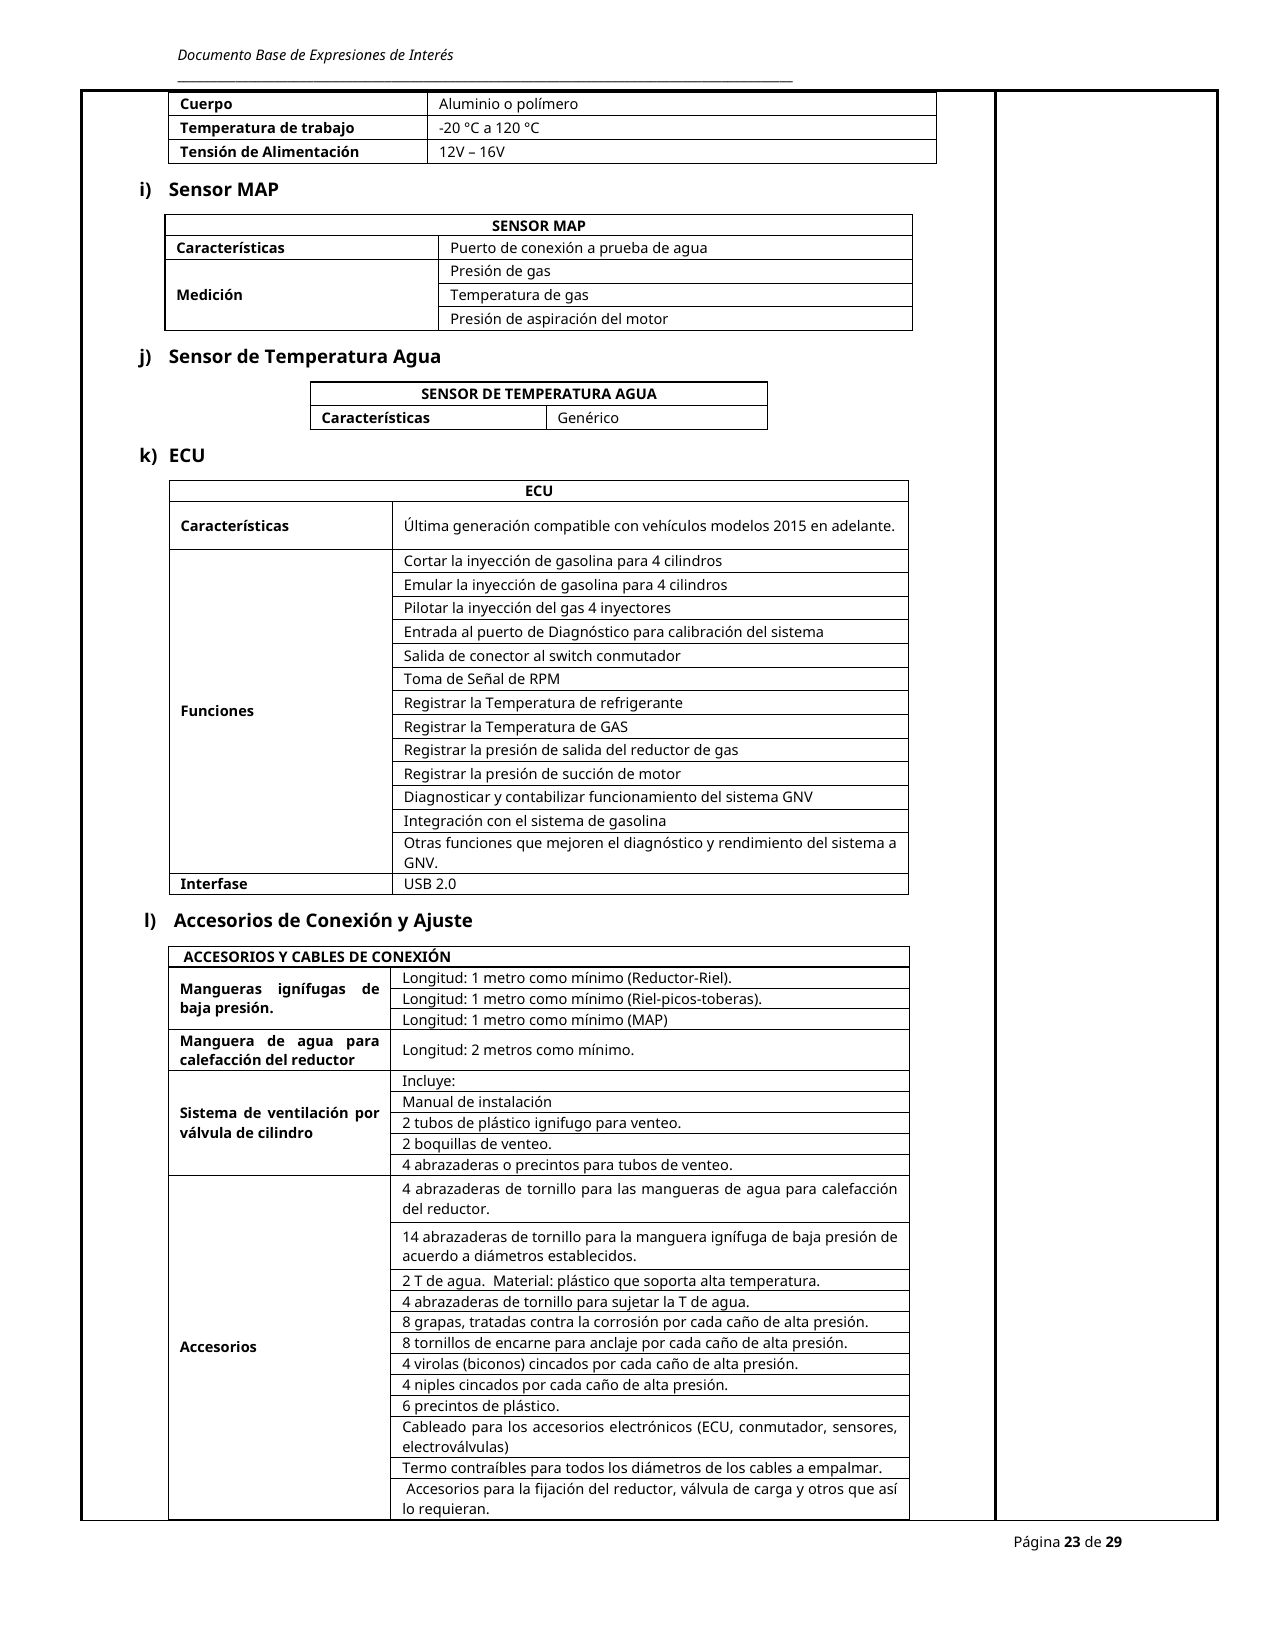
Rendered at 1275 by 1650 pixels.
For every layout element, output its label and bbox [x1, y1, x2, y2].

table_cell [997, 92, 1216, 1519]
table_cell [83, 92, 994, 1519]
